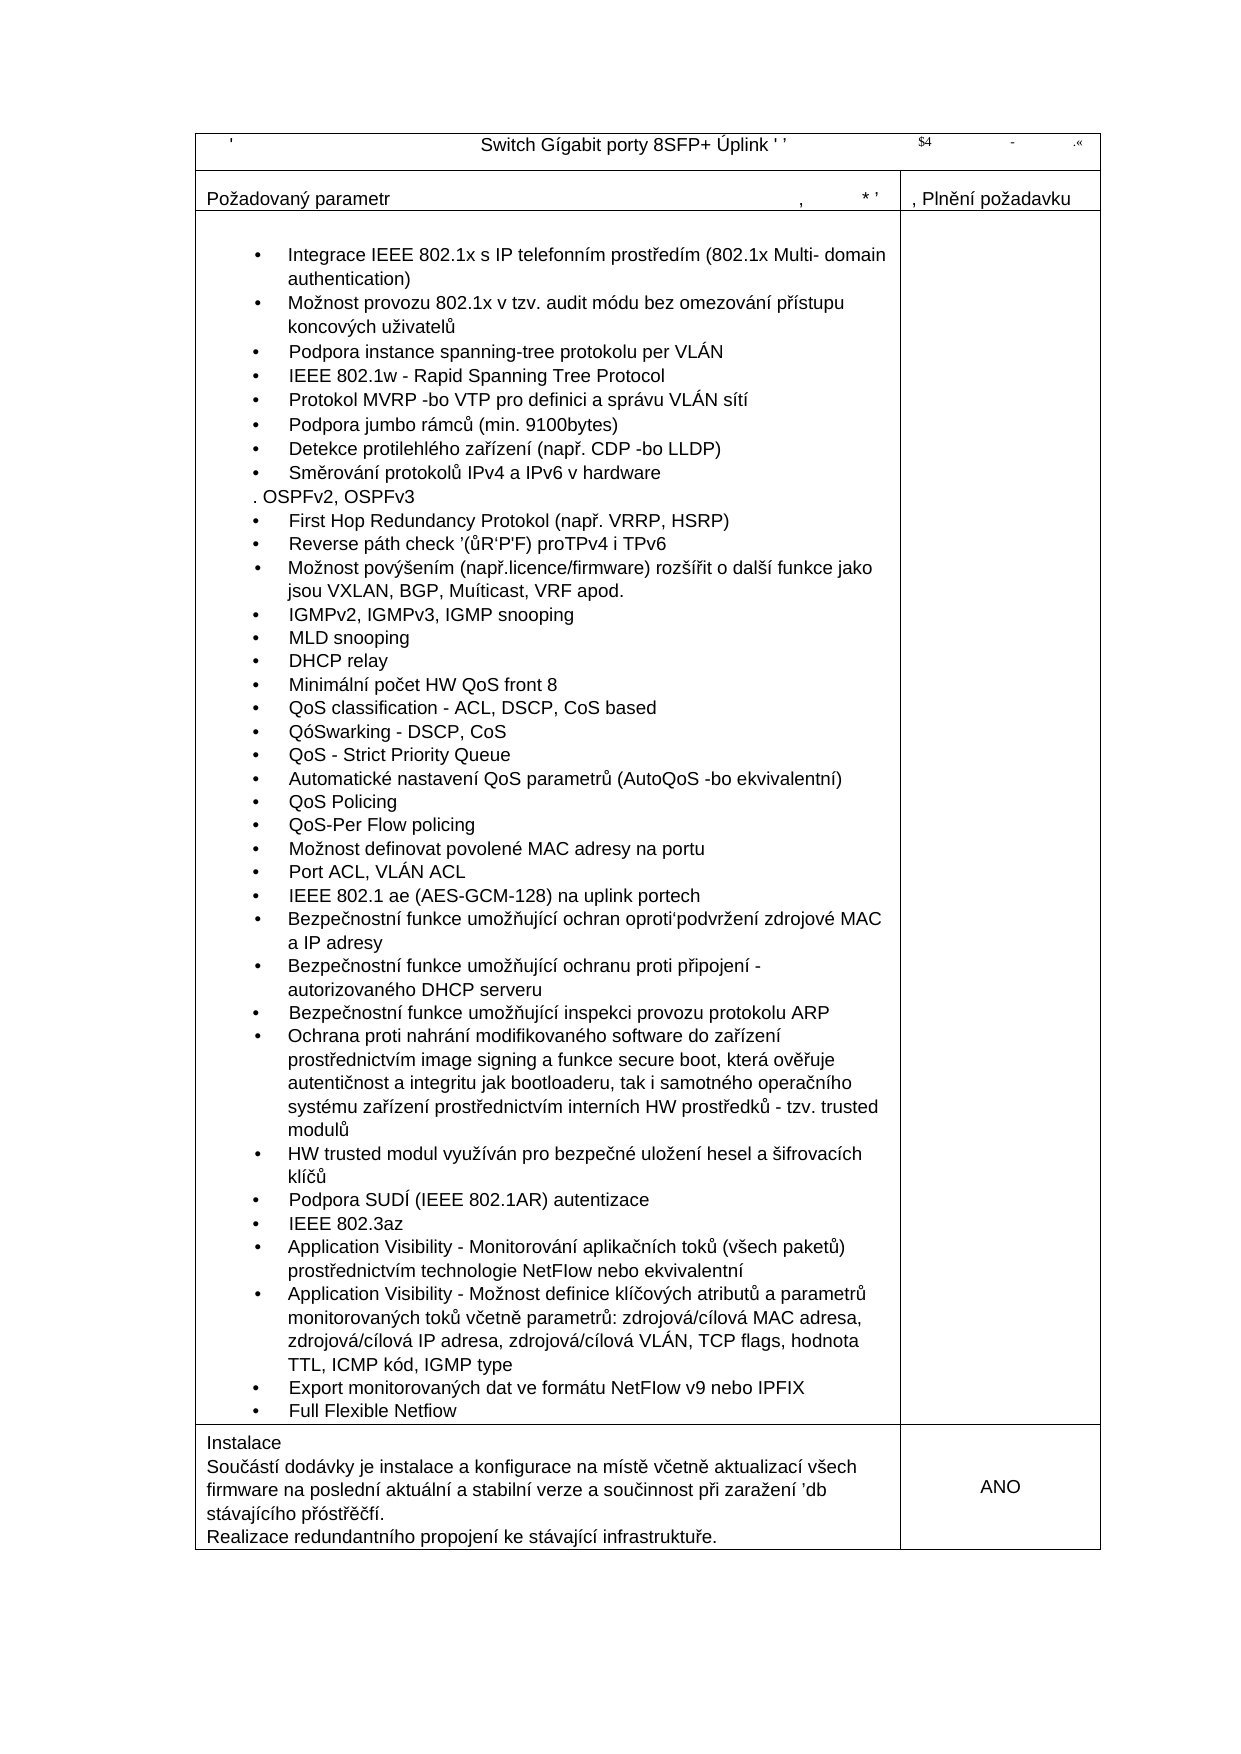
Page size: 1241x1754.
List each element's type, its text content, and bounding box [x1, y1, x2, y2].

table_header ' Switch Gígabit porty 8SFP+ Úplink ' ’ [196, 134, 900, 170]
table_cell ANO [901, 1425, 1100, 1549]
table_cell , Plnění požadavku [901, 171, 1100, 210]
table_cell Integrace IEEE 802.1x s IP telefonním prostředím (802.1x Multi- domain authentication) Možnost provozu 802.1x v tzv. audit módu bez omezování přístupu koncových uživatelů Podpora instance spanning-tree protokolu per VLÁN IEEE 802.1w - Rapid Spanning Tree Protocol Protokol MVRP -bo VTP pro definici a správu VLÁN sítí Podpora jumbo rámců (min. 9100bytes) Detekce protilehlého zařízení (např. CDP -bo LLDP) Směrování protokolů IPv4 a IPv6 v hardware . OSPFv2, OSPFv3 First Hop Redundancy Protokol (např. VRRP, HSRP) Reverse páth check ’(ůR‘P'F) proTPv4 i TPv6 Možnost povýšením (např.licence/firmware) rozšířit o další funkce jako jsou VXLAN, BGP, Muíticast, VRF apod. IGMPv2, IGMPv3, IGMP snooping MLD snooping DHCP relay Minimální počet HW QoS front 8 QoS classification - ACL, DSCP, CoS based QóSwarking - DSCP, CoS QoS - Strict Priority Queue Automatické nastavení QoS parametrů (AutoQoS -bo ekvivalentní) QoS Policing QoS-Per Flow policing Možnost definovat povolené MAC adresy na portu Port ACL, VLÁN ACL IEEE 802.1 ae (AES-GCM-128) na uplink portech Bezpečnostní funkce umožňující ochran oproti‘podvržení zdrojové MAC a IP adresy Bezpečnostní funkce umožňující ochranu proti připojení - autorizovaného DHCP serveru Bezpečnostní funkce umožňující inspekci provozu protokolu ARP Ochrana proti nahrání modifikovaného software do zařízení prostřednictvím image signing a funkce secure boot, která ověřuje autentičnost a integritu jak bootloaderu, tak i samotného operačního systému zařízení prostřednictvím interních HW prostředků - tzv. trusted modulů HW trusted modul využíván pro bezpečné uložení hesel a šifrovacích klíčů Podpora SUDÍ (IEEE 802.1AR) autentizace IEEE 802.3az Application Visibility - Monitorování aplikačních toků (všech paketů) prostřednictvím technologie NetFIow nebo ekvivalentní Application Visibility - Možnost definice klíčových atributů a parametrů monitorovaných toků včetně parametrů: zdrojová/cílová MAC adresa, zdrojová/cílová IP adresa, zdrojová/cílová VLÁN, TCP flags, hodnota TTL, ICMP kód, IGMP type Export monitorovaných dat ve formátu NetFIow v9 nebo IPFIX Full Flexible Netfiow [196, 211, 900, 1424]
table_cell Požadovaný parametr , * ’ [196, 171, 900, 210]
table_cell Instalace Součástí dodávky je instalace a konfigurace na místě včetně aktualizací všech firmware na poslední aktuální a stabilní verze a součinnost při zaražení ’db stávajícího přóstřěčfí. Realizace redundantního propojení ke stávající infrastruktuře. [196, 1425, 900, 1549]
table_header $4 - .« [900, 134, 1100, 170]
table_cell [901, 211, 1100, 1424]
